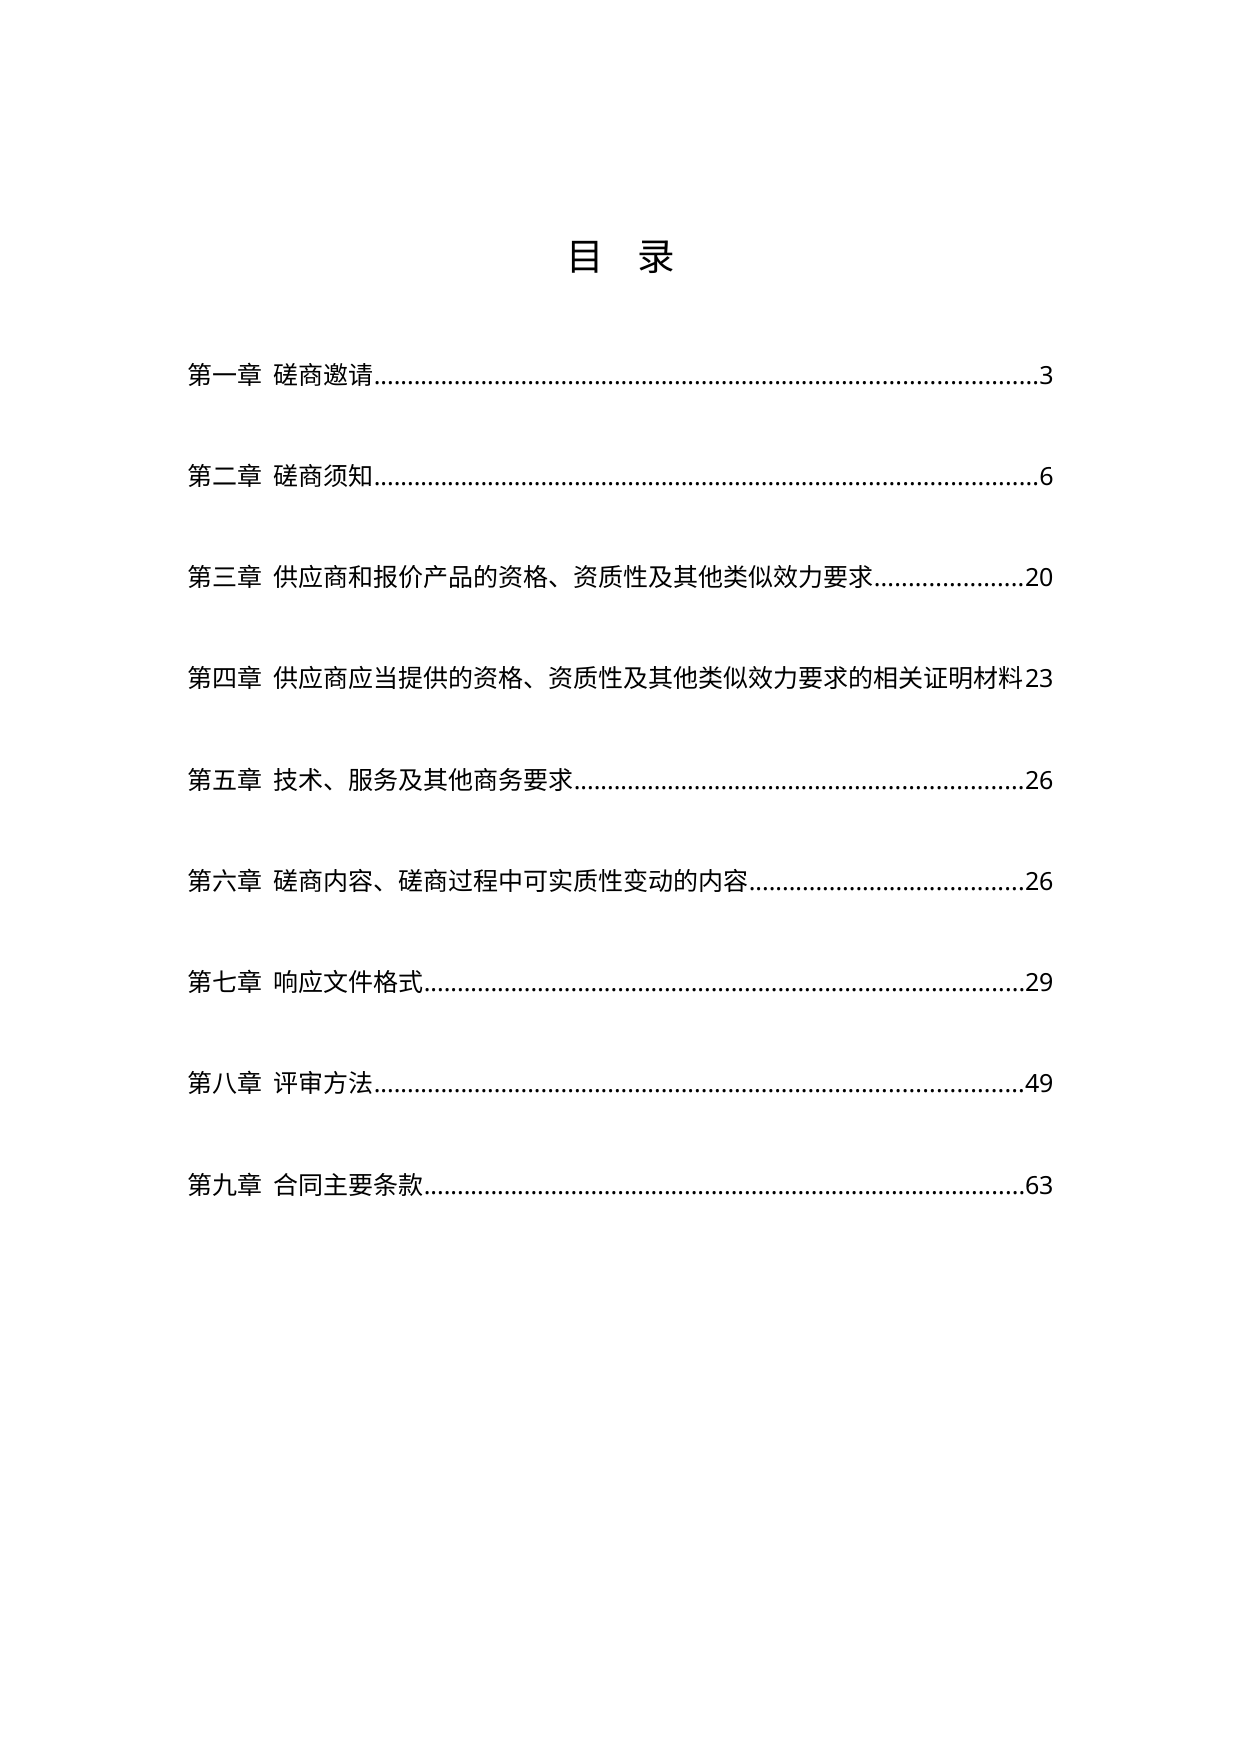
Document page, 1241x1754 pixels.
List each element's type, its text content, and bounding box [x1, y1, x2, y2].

text 第九章 合同主要条款 63 [187, 1151, 1053, 1216]
text 第七章 响应文件格式 29 [187, 948, 1053, 1013]
text 第四章 供应商应当提供的资格、资质性及其他类似效力要求的相关证明材料 23 [187, 644, 1053, 709]
text 第八章 评审方法 49 [187, 1049, 1053, 1114]
text 第二章 磋商须知 6 [187, 442, 1053, 507]
subtitle 目 录 [187, 222, 1053, 287]
text 第一章 磋商邀请 3 [187, 341, 1053, 406]
text 第六章 磋商内容、磋商过程中可实质性变动的内容 26 [187, 847, 1053, 912]
text 第五章 技术、服务及其他商务要求 26 [187, 746, 1053, 811]
text 第三章 供应商和报价产品的资格、资质性及其他类似效力要求 20 [187, 543, 1053, 608]
